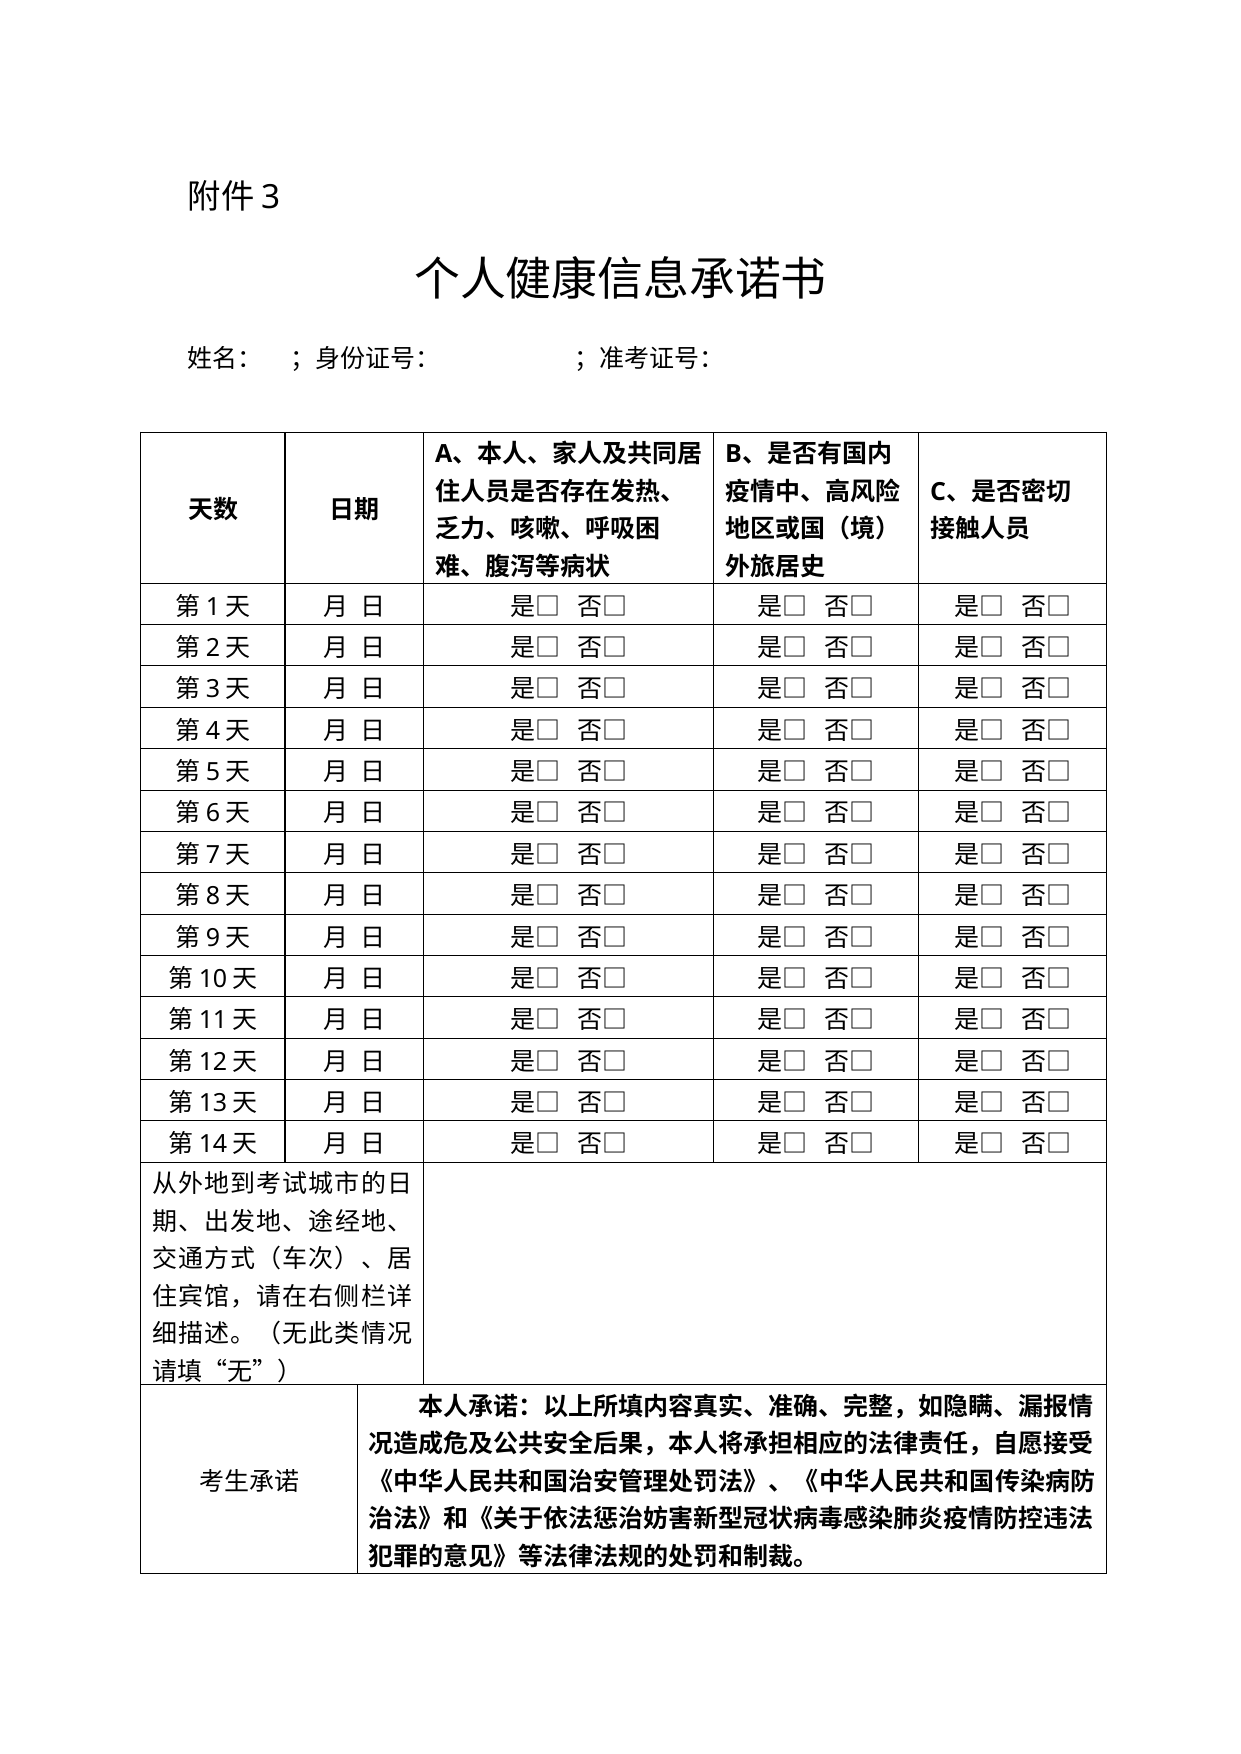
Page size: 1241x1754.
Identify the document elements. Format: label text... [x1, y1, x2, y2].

table_cell 月 日 [286, 997, 423, 1038]
table_cell 月 日 [286, 873, 423, 913]
text 姓名： ；身份证号： ；准考证号： [187, 324, 1053, 389]
table_cell 是□ 否□ [714, 708, 918, 748]
table_cell 第7天 [141, 832, 284, 872]
table_cell 第13天 [141, 1080, 284, 1120]
table_cell 是□ 否□ [919, 1080, 1106, 1120]
table_cell 是□ 否□ [919, 791, 1106, 831]
table_cell 是□ 否□ [424, 1121, 713, 1162]
table_header 日期 [286, 433, 423, 583]
table_cell 是□ 否□ [919, 1121, 1106, 1162]
table_cell 是□ 否□ [919, 915, 1106, 955]
table_cell 是□ 否□ [714, 749, 918, 789]
table_cell 第4天 [141, 708, 284, 748]
table_cell 第2天 [141, 625, 284, 665]
table_cell 月 日 [286, 1121, 423, 1162]
table_cell 是□ 否□ [919, 1039, 1106, 1079]
table_cell 是□ 否□ [424, 873, 713, 913]
table_cell 月 日 [286, 832, 423, 872]
table_cell 是□ 否□ [714, 584, 918, 624]
table_cell 是□ 否□ [714, 956, 918, 996]
table_cell 是□ 否□ [919, 832, 1106, 872]
table_cell 是□ 否□ [714, 915, 918, 955]
table_cell 月 日 [286, 666, 423, 707]
table_cell 本人承诺：以上所填内容真实、准确、完整，如隐瞒、漏报情况造成危及公共安全后果，本人将承担相应的法律责任，自愿接受《中华人民共和国治安管理处罚法》、《中华人民共和国传染病防治法》和《关于依法惩治妨害新型冠状病毒感染肺炎疫情防控违法犯罪的意见》等法律法规的处罚和制裁。 [358, 1385, 1106, 1573]
table_cell 是□ 否□ [424, 791, 713, 831]
table_cell 是□ 否□ [714, 1121, 918, 1162]
table_cell 是□ 否□ [714, 791, 918, 831]
table_cell 是□ 否□ [714, 625, 918, 665]
table_cell 月 日 [286, 956, 423, 996]
table_cell 第1天 [141, 584, 284, 624]
table_cell 第6天 [141, 791, 284, 831]
table_cell 月 日 [286, 708, 423, 748]
table_cell 考生承诺 [141, 1385, 357, 1573]
table_header A、本人、家人及共同居住人员是否存在发热、乏力、咳嗽、呼吸困难、腹泻等病状 [424, 433, 713, 583]
text 个人健康信息承诺书 [187, 227, 1053, 324]
table_cell 从外地到考试城市的日期、出发地、途经地、交通方式（车次）、居住宾馆，请在右侧栏详细描述。（无此类情况请填“无”） [141, 1163, 423, 1384]
table_cell 第8天 [141, 873, 284, 913]
table_cell 第14天 [141, 1121, 284, 1162]
table_header 天数 [141, 433, 284, 583]
table_header C、是否密切接触人员 [919, 433, 1106, 583]
table_cell 是□ 否□ [424, 666, 713, 707]
table_cell 是□ 否□ [714, 832, 918, 872]
table_cell 第5天 [141, 749, 284, 789]
table_cell 是□ 否□ [424, 708, 713, 748]
table_cell 是□ 否□ [919, 625, 1106, 665]
table_cell 月 日 [286, 749, 423, 789]
table_cell 月 日 [286, 584, 423, 624]
table_cell 月 日 [286, 1039, 423, 1079]
table_cell 是□ 否□ [919, 873, 1106, 913]
table_cell 是□ 否□ [919, 584, 1106, 624]
table_cell 第11天 [141, 997, 284, 1038]
table_cell 是□ 否□ [919, 997, 1106, 1038]
table_cell 是□ 否□ [424, 956, 713, 996]
table_cell 月 日 [286, 1080, 423, 1120]
table_cell 第3天 [141, 666, 284, 707]
table_cell 是□ 否□ [424, 832, 713, 872]
table_cell 是□ 否□ [714, 666, 918, 707]
table_cell 是□ 否□ [424, 997, 713, 1038]
table_cell 月 日 [286, 791, 423, 831]
table_cell 是□ 否□ [714, 1039, 918, 1079]
text 附件3 [187, 162, 1053, 227]
table_cell 是□ 否□ [714, 1080, 918, 1120]
table_header B、是否有国内疫情中、高风险地区或国（境）外旅居史 [714, 433, 918, 583]
table_cell 是□ 否□ [919, 708, 1106, 748]
table_cell [424, 1163, 1106, 1384]
table_cell 月 日 [286, 625, 423, 665]
table_cell 是□ 否□ [424, 625, 713, 665]
table_cell 是□ 否□ [424, 1080, 713, 1120]
table_cell 是□ 否□ [919, 956, 1106, 996]
table_cell 是□ 否□ [424, 1039, 713, 1079]
table_cell 是□ 否□ [919, 749, 1106, 789]
table_cell 月 日 [286, 915, 423, 955]
table_cell 第9天 [141, 915, 284, 955]
table_cell 是□ 否□ [714, 873, 918, 913]
table_cell 是□ 否□ [424, 749, 713, 789]
table_cell 是□ 否□ [919, 666, 1106, 707]
table_cell 是□ 否□ [714, 997, 918, 1038]
table_cell 第10天 [141, 956, 284, 996]
table_cell 第12天 [141, 1039, 284, 1079]
table_cell 是□ 否□ [424, 915, 713, 955]
table_cell 是□ 否□ [424, 584, 713, 624]
